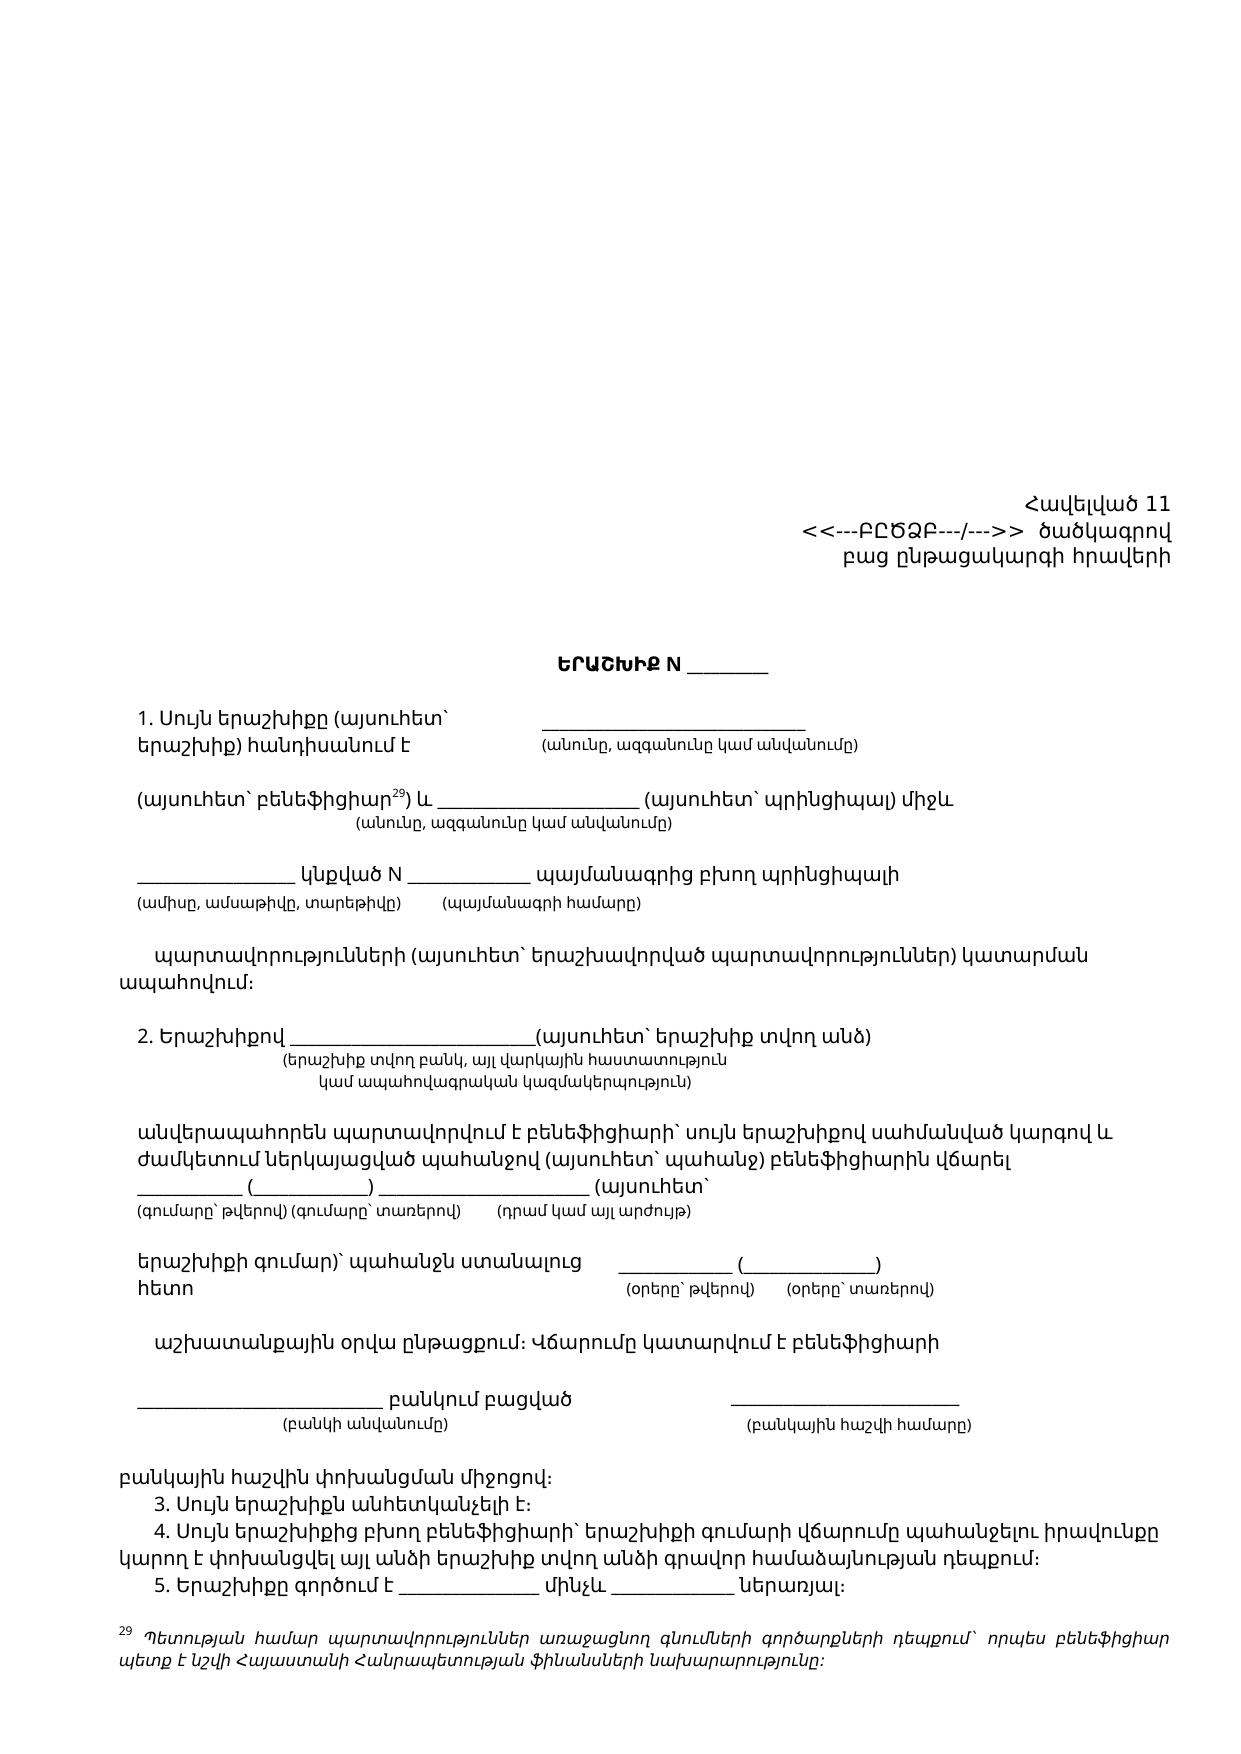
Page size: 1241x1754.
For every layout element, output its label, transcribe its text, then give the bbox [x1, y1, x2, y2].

table_header 2. Երաշխիքով ____________________________(այսուհետ` երաշխիք տվող անձ) (երաշխիք տվող բանկ, այլ վարկային հաստատություն կամ ապահովագրական կազմակերպություն) [137, 1022, 1153, 1092]
text աշխատանքային օրվա ընթացքում։ Վճարումը կատարվում է բենեֆիցիարի [118, 1329, 1171, 1356]
text 5. Երաշխիքը գործում է ________________ մինչև ______________ ներառյալ։ [118, 1571, 1171, 1598]
text պարտավորությունների (այսուհետ` երաշխավորված պարտավորություններ) կատարման ապահովում։ [118, 941, 1171, 995]
text <<---ԲԸԾՁԲ---/--->> ծածկագրով [118, 516, 1171, 544]
table_header 1. Սույն երաշխիքը (այսուհետ` երաշխիք) հանդիսանում է [137, 704, 542, 758]
table_header երաշխիքի գումար)` պահանջն ստանալուց հետո [137, 1248, 618, 1302]
text Հավելված 11 [118, 492, 1171, 516]
text ԵՐԱՇԽԻՔ N __________ [118, 650, 1171, 677]
table_header անվերապահորեն պարտավորվում է բենեֆիցիարի` սույն երաշխիքով սահմանված կարգով և ժամկետում ներկայացված պահանջով (այսուհետ` պահանջ) բենեֆիցիարին վճարել ____________ (_____________) ________________________ (այսուհետ` (գումարը՝ թվերով) (գումարը՝ տառերով) (դրամ կամ այլ արժույթ) [137, 1119, 1153, 1221]
text բաց ընթացակարգի հրավերի [118, 544, 1171, 569]
text 3. Սույն երաշխիքն անհետկանչելի է։ [118, 1491, 1171, 1517]
table_header (այսուհետ` բենեֆիցիար) և _______________________ (այսուհետ` պրինցիպալ) միջև (անունը, ազգանունը կամ անվանումը) [137, 785, 1153, 833]
table_header __________________ կնքված N ______________ պայմանագրից բխող պրինցիպալի (ամիսը, ամսաթիվը, տարեթիվը) (պայմանագրի համարը) [137, 860, 1153, 914]
table_header _____________ (_______________) (օրերը` թվերով) (օրերը` տառերով) [618, 1248, 1153, 1302]
text բանկային հաշվին փոխանցման միջոցով։ [118, 1463, 1171, 1491]
table_header ____________________________ բանկում բացված (բանկի անվանումը) [137, 1383, 731, 1437]
text 4. Սույն երաշխիքից բխող բենեֆիցիարի` երաշխիքի գումարի վճարումը պահանջելու իրավունքը կարող է փոխանցվել այլ անձի երաշխիք տվող անձի գրավոր համաձայնության դեպքում։ [118, 1517, 1171, 1571]
table_header __________________________ (բանկային հաշվի համարը) [731, 1383, 1153, 1437]
table_header ______________________________ (անունը, ազգանունը կամ անվանումը) [542, 704, 1153, 758]
